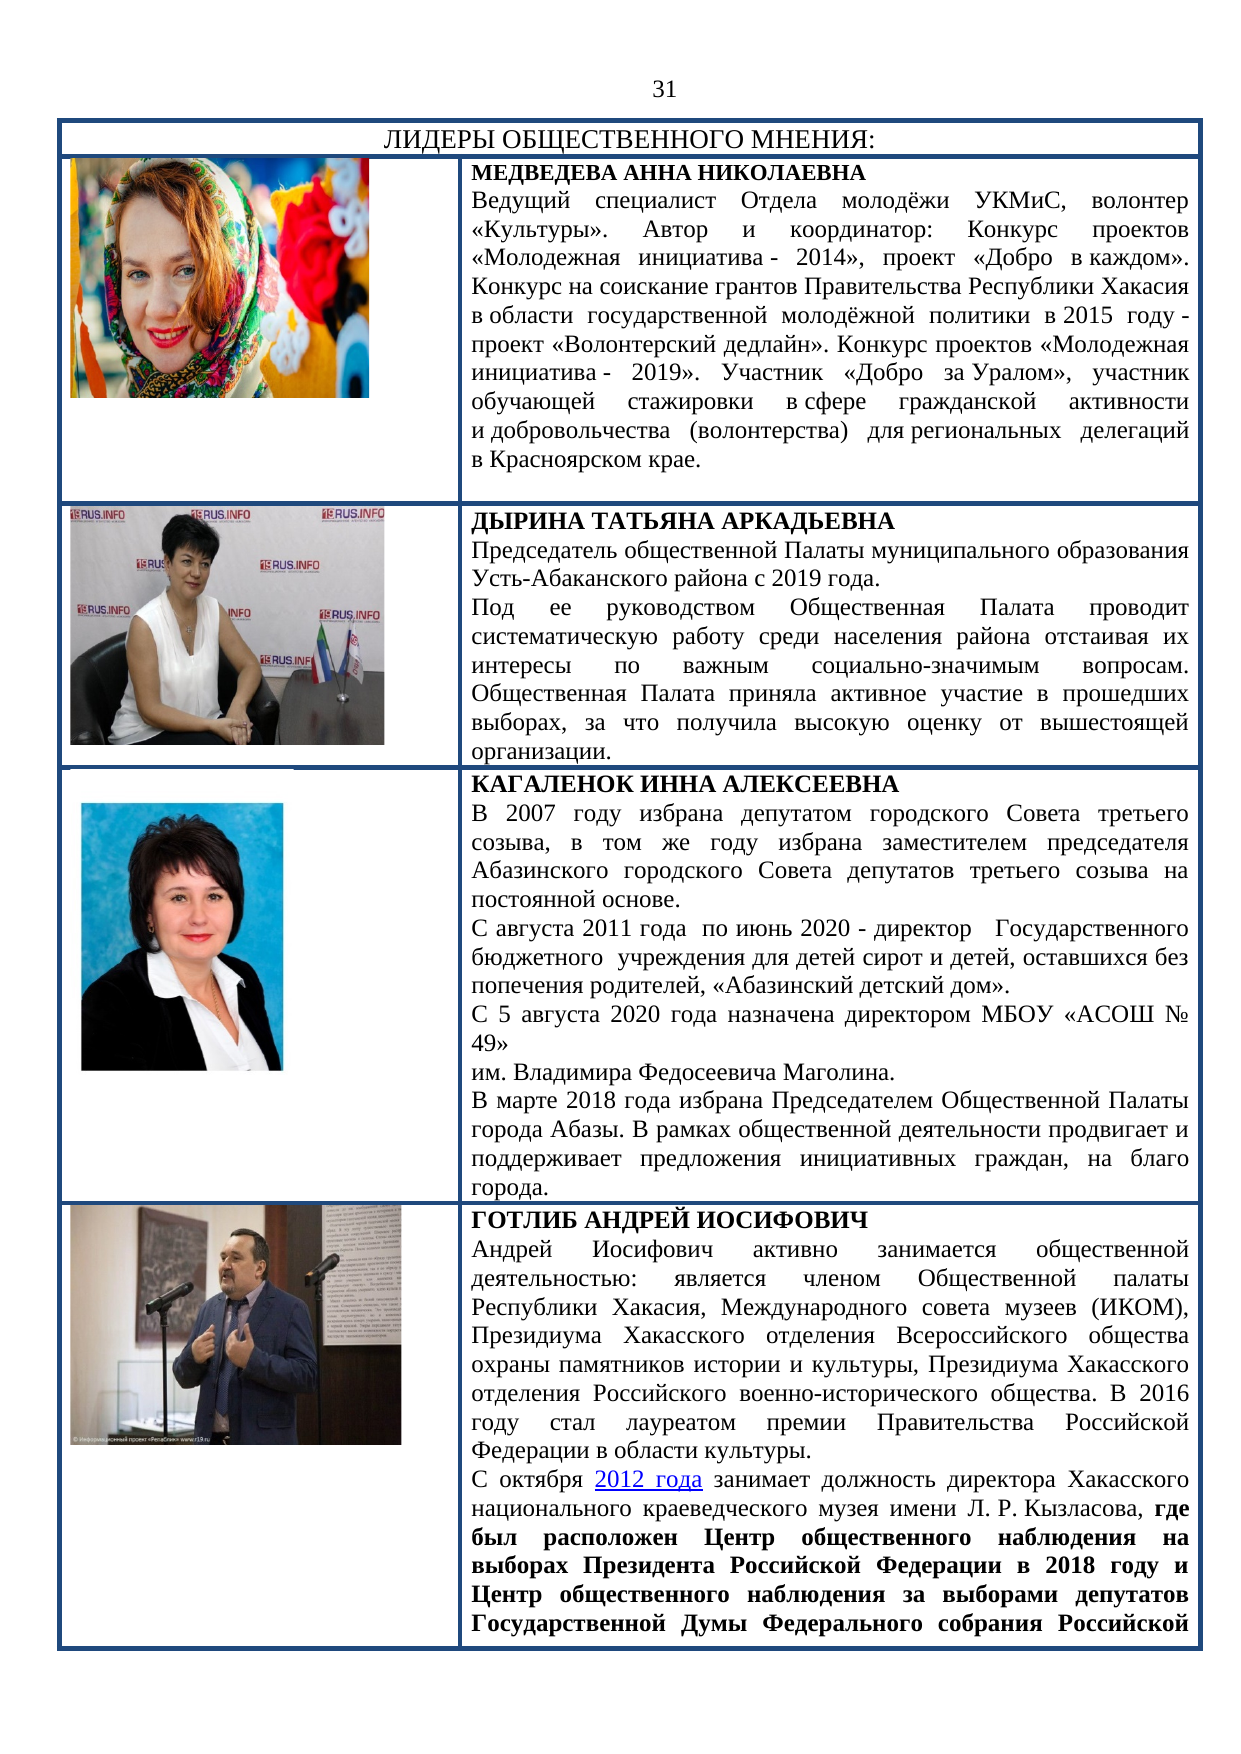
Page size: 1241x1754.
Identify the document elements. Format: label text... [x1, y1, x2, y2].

picture [70, 158, 370, 398]
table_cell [462, 1205, 1198, 1646]
table_cell [62, 1205, 458, 1646]
picture [70, 1205, 402, 1445]
table_cell [62, 506, 458, 765]
table_cell ЛИДЕРЫ ОБЩЕСТВЕННОГО МНЕНИЯ: [62, 123, 1198, 154]
table_cell МЕДВЕДЕВА АННА НИКОЛАЕВНА Ведущий специалист Отдела молодёжи УКМиС, волонтер «Культуры». Автор и координатор: Конкурс проектов «Молодежная инициатива - 2014», проект «Добро в каждом». Конкурс на соискание грантов Правительства Республики Хакасия в области государственной молодёжной политики в 2015 году - проект «Волонтерский дедлайн». Конкурс проектов «Молодежная инициатива - 2019». Участник «Добро за Уралом», участник обучающей стажировки в сфере гражданской активности и добровольчества (волонтерства) для региональных делегаций в Красноярском крае. [462, 159, 1198, 501]
picture [70, 506, 385, 745]
table_cell [62, 770, 458, 1201]
picture [70, 769, 294, 1104]
picture [348, 374, 363, 398]
table_cell ДЫРИНА ТАТЬЯНА АРКАДЬЕВНА Председатель общественной Палаты муниципального образования Усть-Абаканского района с 2019 года. Под ее руководством Общественная Палата проводит систематическую работу среди населения района отстаивая их интересы по важным социально-значимым вопросам. Общественная Палата приняла активное участие в прошедших выборах, за что получила высокую оценку от вышестоящей организации. [462, 506, 1198, 765]
table_cell КАГАЛЕНОК ИННА АЛЕКСЕЕВНА В 2007 году избрана депутатом городского Совета третьего созыва, в том же году избрана заместителем председателя Абазинского городского Совета депутатов третьего созыва на постоянной основе. С августа 2011 года по июнь 2020 - директор Государственного бюджетного учреждения для детей сирот и детей, оставшихся без попечения родителей, «Абазинский детский дом». С 5 августа 2020 года назначена директором МБОУ «АСОШ № 49» им. Владимира Федосеевича Маголина. В марте 2018 года избрана Председателем Общественной Палаты города Абазы. В рамках общественной деятельности продвигает и поддерживает предложения инициативных граждан, на благо города. [462, 770, 1198, 1201]
table_cell [62, 159, 458, 501]
